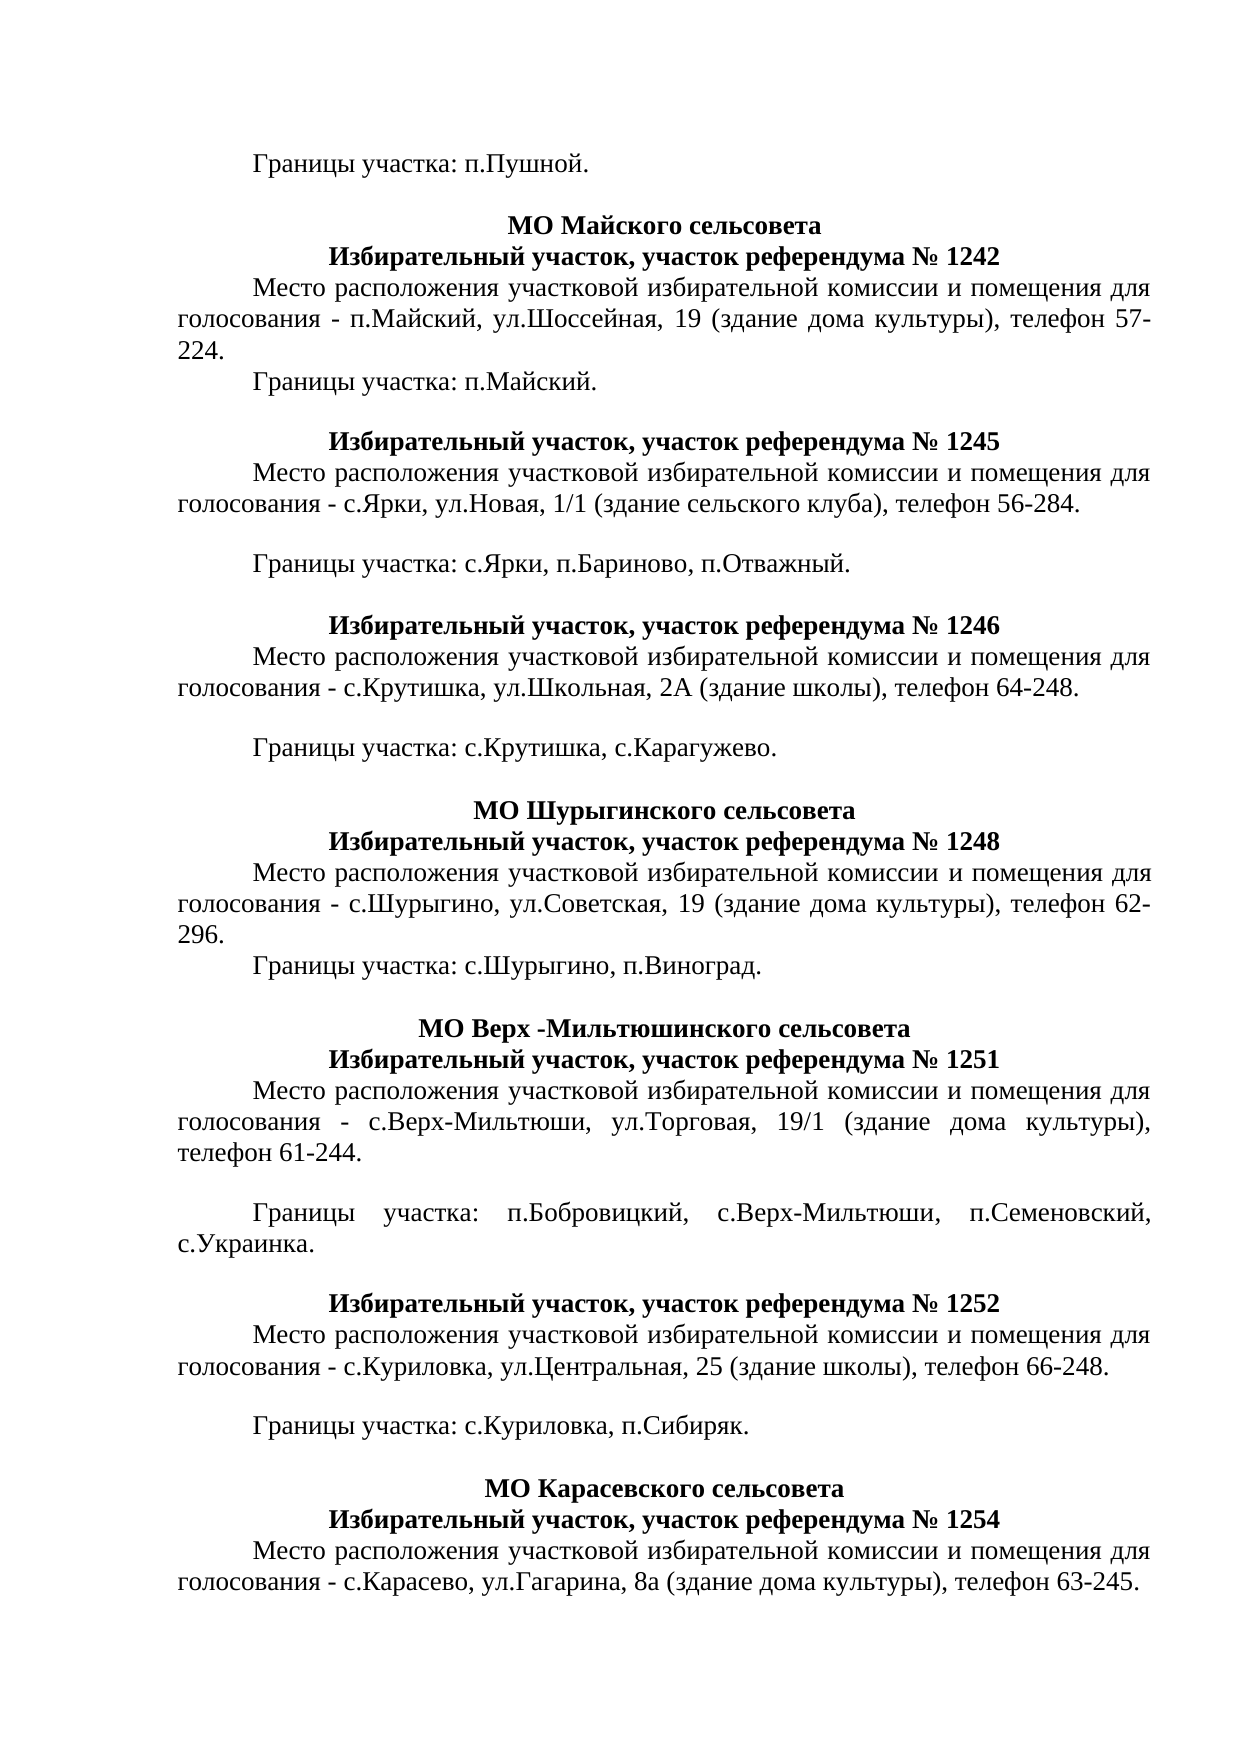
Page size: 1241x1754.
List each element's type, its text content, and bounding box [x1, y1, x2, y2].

text Место расположения участковой избирательной комиссии и помещения для голосования - с.Карасево, ул.Гагарина, 8а (здание дома культуры), телефон 63-245. [177, 1534, 1152, 1596]
text Место расположения участковой избирательной комиссии и помещения для голосования - с.Верх-Мильтюши, ул.Торговая, 19/1 (здание дома культуры), телефон 61-244. [177, 1074, 1152, 1167]
text Границы участка: с.Шурыгино, п.Виноград. [177, 949, 1152, 981]
text Избирательный участок, участок референдума № 1251 [177, 1043, 1152, 1074]
text Границы участка: с.Крутишка, с.Карагужево. [177, 731, 1152, 763]
text Избирательный участок, участок референдума № 1252 [177, 1287, 1152, 1318]
text Избирательный участок, участок референдума № 1254 [177, 1503, 1152, 1534]
text Избирательный участок, участок референдума № 1246 [177, 609, 1152, 640]
text Место расположения участковой избирательной комиссии и помещения для голосования - с.Шурыгино, ул.Советская, 19 (здание дома культуры), телефон 62-296. [177, 856, 1152, 949]
text Место расположения участковой избирательной комиссии и помещения для голосования - с.Крутишка, ул.Школьная, 2А (здание школы), телефон 64-248. [177, 640, 1152, 703]
text Избирательный участок, участок референдума № 1242 [177, 240, 1152, 271]
text Избирательный участок, участок референдума № 1245 [177, 425, 1152, 456]
text МО Майского сельсовета [177, 209, 1152, 240]
text Место расположения участковой избирательной комиссии и помещения для голосования - п.Майский, ул.Шоссейная, 19 (здание дома культуры), телефон 57-224. [177, 271, 1152, 365]
text Место расположения участковой избирательной комиссии и помещения для голосования - с.Ярки, ул.Новая, 1/1 (здание сельского клуба), телефон 56-284. [177, 456, 1152, 518]
text Границы участка: п.Бобровицкий, с.Верх-Мильтюши, п.Семеновский, с.Украинка. [177, 1196, 1152, 1258]
text МО Карасевского сельсовета [177, 1472, 1152, 1503]
text Границы участка: п.Пушной. [177, 147, 1152, 178]
text МО Шурыгинского сельсовета [177, 794, 1152, 825]
text Границы участка: п.Майский. [177, 365, 1152, 396]
text Границы участка: с.Ярки, п.Бариново, п.Отважный. [177, 547, 1152, 578]
text Место расположения участковой избирательной комиссии и помещения для голосования - с.Куриловка, ул.Центральная, 25 (здание школы), телефон 66-248. [177, 1318, 1152, 1381]
text Избирательный участок, участок референдума № 1248 [177, 825, 1152, 856]
text МО Верх -Мильтюшинского сельсовета [177, 1012, 1152, 1043]
text Границы участка: с.Куриловка, п.Сибиряк. [177, 1409, 1152, 1441]
